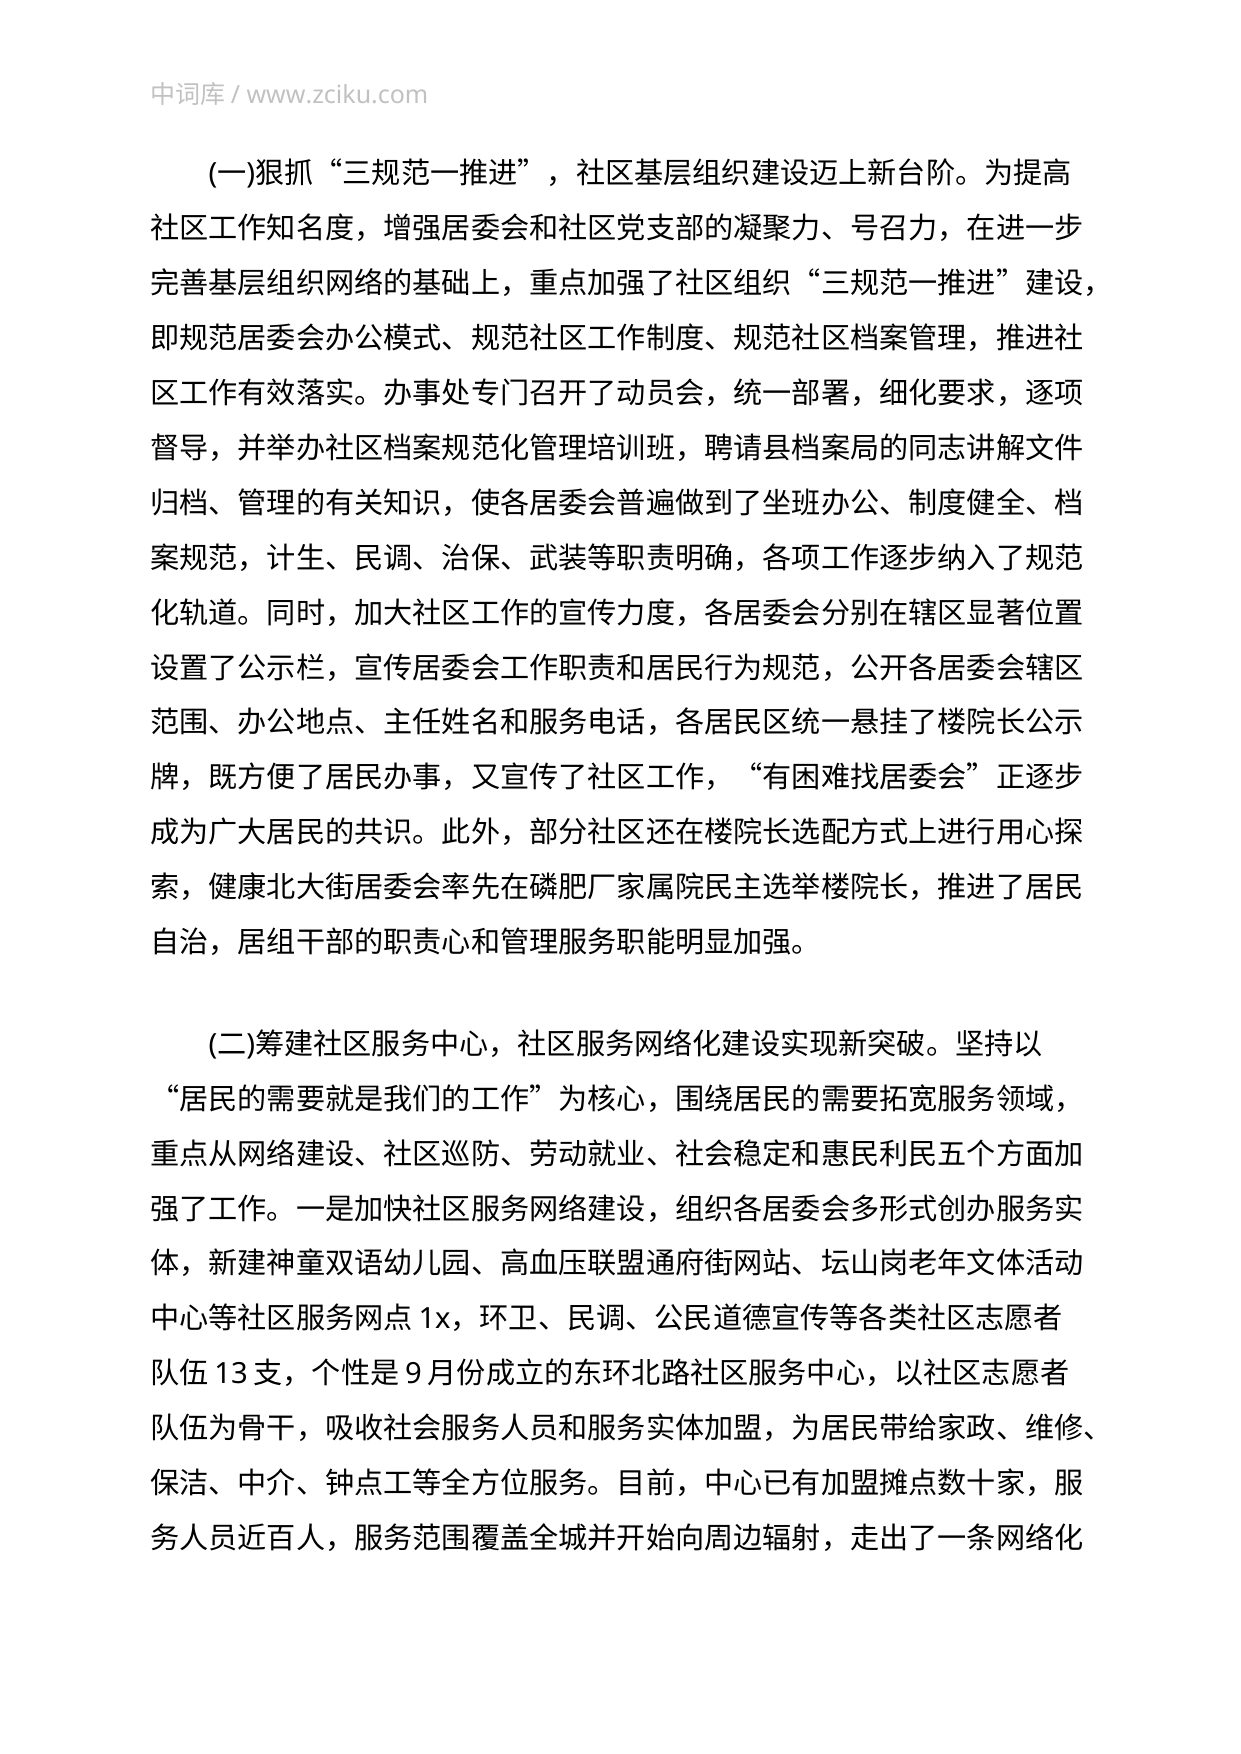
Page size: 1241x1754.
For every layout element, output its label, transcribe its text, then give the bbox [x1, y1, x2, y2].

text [150, 1020, 1090, 1557]
text (一)狠抓“三规范一推进”，社区基层组织建设迈上新台阶。为提高社区工作知名度，增强居委会和社区党支部的凝聚力、号召力，在进一步完善基层组织网络的基础上，重点加强了社区组织“三规范一推进”建设，即规范居委会办公模式、规范社区工作制度、规范社区档案管理，推进社区工作有效落实。办事处专门召开了动员会，统一部署，细化要求，逐项督导，并举办社区档案规范化管理培训班，聘请县档案局的同志讲解文件归档、管理的有关知识，使各居委会普遍做到了坐班办公、制度健全、档案规范，计生、民调、治保、武装等职责明确，各项工作逐步纳入了规范化轨道。同时，加大社区工作的宣传力度，各居委会分别在辖区显著位置设置了公示栏，宣传居委会工作职责和居民行为规范，公开各居委会辖区范围、办公地点、主任姓名和服务电话，各居民区统一悬挂了楼院长公示牌，既方便了居民办事，又宣传了社区工作，“有困难找居委会”正逐步成为广大居民的共识。此外，部分社区还在楼院长选配方式上进行用心探索，健康北大街居委会率先在磷肥厂家属院民主选举楼院长，推进了居民自治，居组干部的职责心和管理服务职能明显加强。 [150, 150, 1090, 961]
